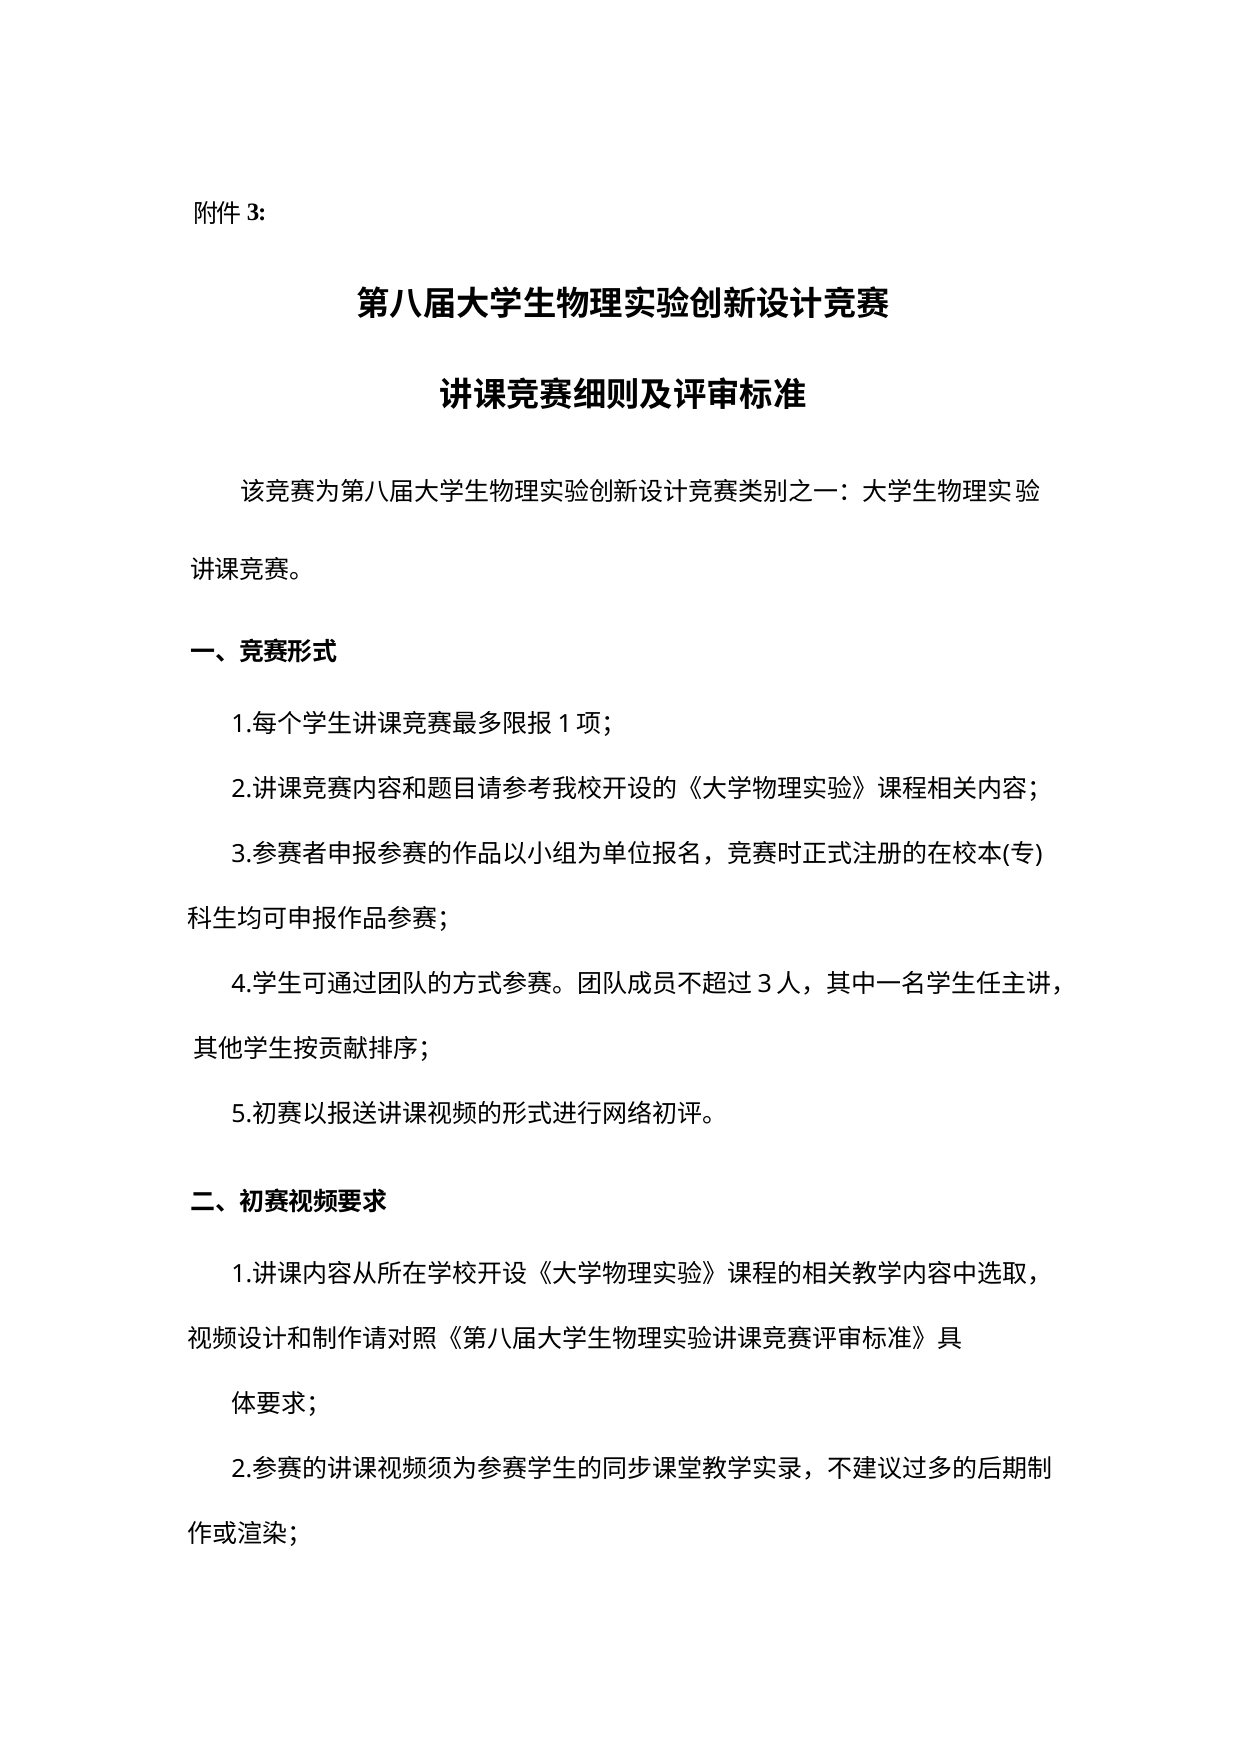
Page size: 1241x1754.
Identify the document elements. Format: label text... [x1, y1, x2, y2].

text 第八届大学生物理实验创新设计竞赛 [187, 268, 1053, 333]
text 2.参赛的讲课视频须为参赛学生的同步课堂教学实录，不建议过多的后期制作或渲染； [187, 1434, 1053, 1564]
text 讲课竞赛细则及评审标准 [187, 359, 1053, 424]
text 该竞赛为第八届大学生物理实验创新设计竞赛类别之一：大学生物理实验讲课竞赛。 [190, 457, 1040, 600]
text 附件3: [187, 179, 1053, 244]
text 2.讲课竞赛内容和题目请参考我校开设的《大学物理实验》课程相关内容； [187, 754, 1053, 819]
text 1.每个学生讲课竞赛最多限报1项； [187, 689, 1053, 754]
text 体要求； [187, 1369, 1053, 1434]
text 4.学生可通过团队的方式参赛。团队成员不超过3人，其中一名学生任主讲， 其他学生按贡献排序； [187, 949, 1053, 1079]
text 1.讲课内容从所在学校开设《大学物理实验》课程的相关教学内容中选取，视频设计和制作请对照《第八届大学生物理实验讲课竞赛评审标准》具 [187, 1239, 1053, 1369]
text 一、竞赛形式 [187, 617, 1053, 682]
text 5.初赛以报送讲课视频的形式进行网络初评。 [187, 1079, 1053, 1144]
text 3.参赛者申报参赛的作品以小组为单位报名，竞赛时正式注册的在校本(专)科生均可申报作品参赛； [187, 819, 1053, 949]
text 二、初赛视频要求 [187, 1167, 1053, 1232]
